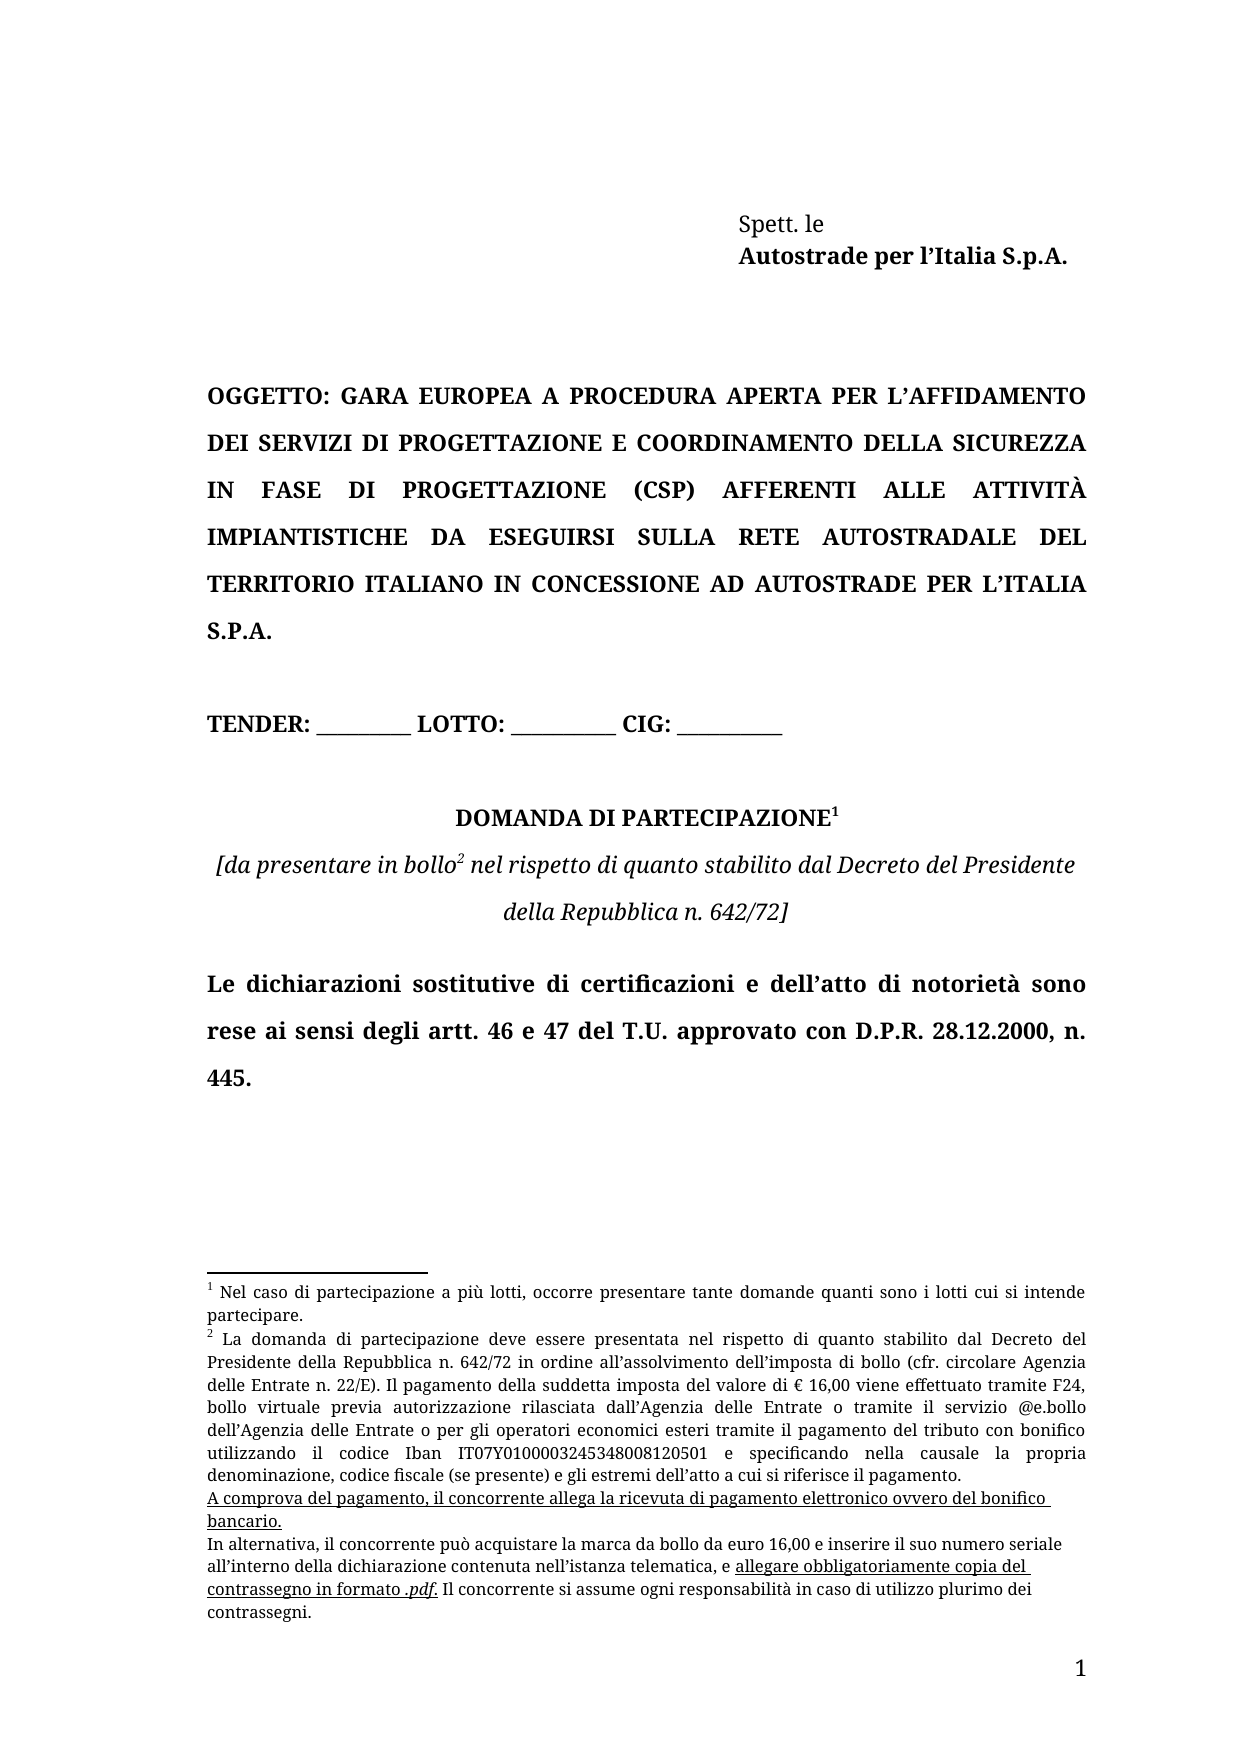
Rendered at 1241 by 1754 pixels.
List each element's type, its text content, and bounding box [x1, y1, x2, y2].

text Autostrade per l’Italia S.p.A. [738, 240, 1087, 271]
text [da presentare in bollo nel rispetto di quanto stabilito dal Decreto del Presidente della Repubblica n. 642/72] [207, 849, 1087, 927]
text Le dichiarazioni sostitutive di certificazioni e dell’atto di notorietà sono rese ai sensi degli artt. 46 e 47 del T.U. approvato con D.P.R. 28.12.2000, n. 445. [207, 968, 1087, 1093]
text DOMANDA DI PARTECIPAZIONE [207, 802, 1087, 833]
text Tender: _________ Lotto: __________ cig: __________ [207, 708, 1087, 740]
text Oggetto: GARA EUROPEA A PROCEDURA APERTA PER L’AFFIDAMENTO DEI SERVIZI DI PROGETTAZIONE E COORDINAMENTO DELLA SICUREZZA IN FASE DI PROGETTAZIONE (CSP) AFFERENTI ALLE ATTIVITÀ IMPIANTISTICHE DA ESEGUIRSI SULLA RETE AUTOSTRADALE DEL TERRITORIO ITALIANO IN CONCESSIONE AD AUTOSTRADE PER L’ITALIA S.P.A. [207, 380, 1087, 646]
text Spett. le [738, 208, 1087, 240]
